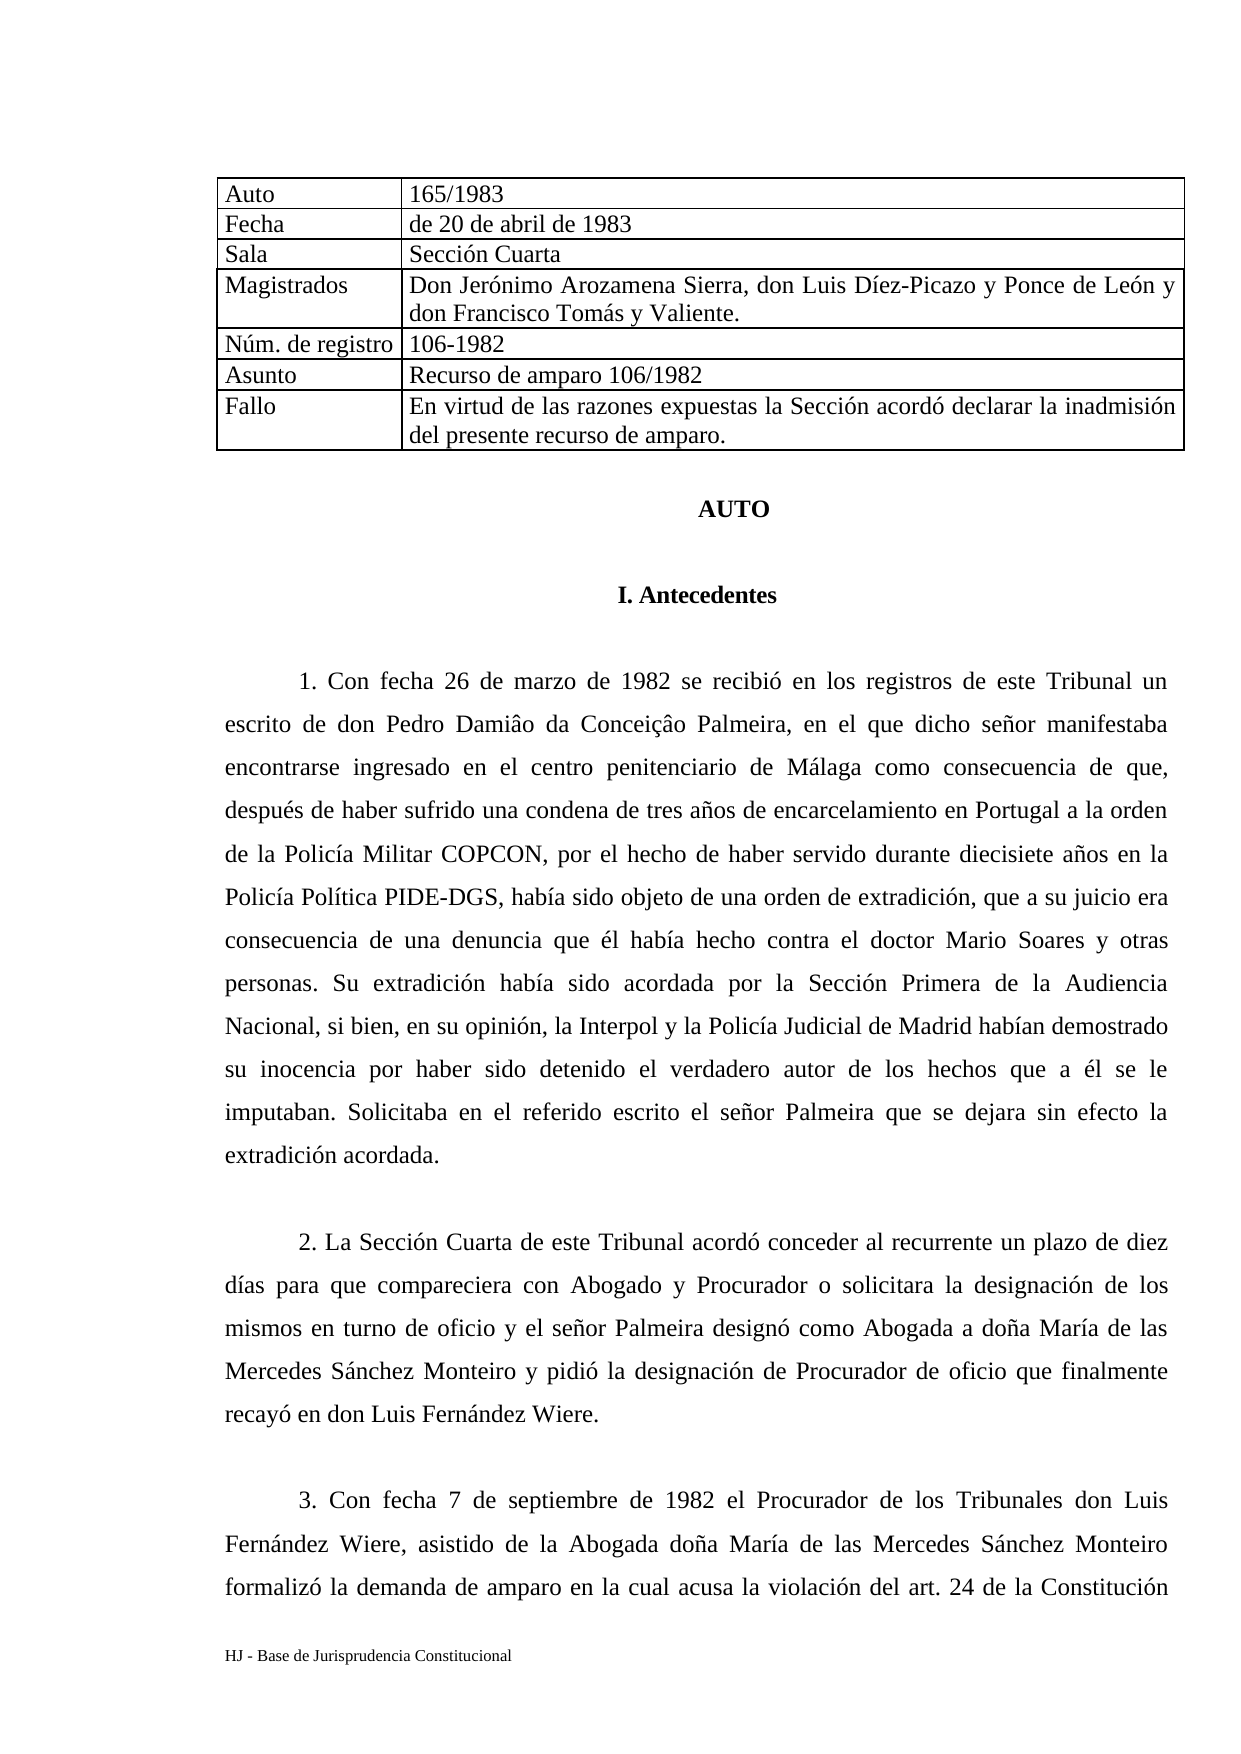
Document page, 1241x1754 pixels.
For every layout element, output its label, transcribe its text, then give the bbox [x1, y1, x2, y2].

table_cell Sala [218, 240, 401, 268]
table_cell Sección Cuarta [402, 240, 1184, 268]
table_header 165/1983 [402, 179, 1184, 207]
table_cell Asunto [218, 360, 401, 389]
table_cell Don Jerónimo Arozamena Sierra, don Luis Díez-Picazo y Ponce de León y don Francisco Tomás y Valiente. [403, 270, 1183, 327]
text I. Antecedentes [224, 580, 1169, 609]
table_cell Fallo [218, 391, 401, 448]
table_cell Núm. de registro [218, 329, 401, 358]
table_cell de 20 de abril de 1983 [402, 209, 1184, 238]
table_cell 106-1982 [403, 329, 1183, 358]
table_cell Magistrados [218, 270, 401, 327]
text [224, 1486, 1169, 1601]
text AUTO [224, 494, 1169, 522]
table_cell Fecha [218, 209, 401, 238]
table_cell Recurso de amparo 106/1982 [403, 360, 1183, 389]
table_header Auto [218, 179, 401, 207]
text 2. La Sección Cuarta de este Tribunal acordó conceder al recurrente un plazo de diez días para que compareciera con Abogado y Procurador o solicitara la designación de los mismos en turno de oficio y el señor Palmeira designó como Abogada a doña María de las Mercedes Sánchez Monteiro y pidió la designación de Procurador de oficio que finalmente recayó en don Luis Fernández Wiere. [224, 1227, 1169, 1428]
table_cell En virtud de las razones expuestas la Sección acordó declarar la inadmisión del presente recurso de amparo. [403, 391, 1183, 448]
text 1. Con fecha 26 de marzo de 1982 se recibió en los registros de este Tribunal un escrito de don Pedro Damiâo da Conceiçâo Palmeira, en el que dicho señor manifestaba encontrarse ingresado en el centro penitenciario de Málaga como consecuencia de que, después de haber sufrido una condena de tres años de encarcelamiento en Portugal a la orden de la Policía Militar COPCON, por el hecho de haber servido durante diecisiete años en la Policía Política PIDE-DGS, había sido objeto de una orden de extradición, que a su juicio era consecuencia de una denuncia que él había hecho contra el doctor Mario Soares y otras personas. Su extradición había sido acordada por la Sección Primera de la Audiencia Nacional, si bien, en su opinión, la Interpol y la Policía Judicial de Madrid habían demostrado su inocencia por haber sido detenido el verdadero autor de los hechos que a él se le imputaban. Solicitaba en el referido escrito el señor Palmeira que se dejara sin efecto la extradición acordada. [224, 666, 1169, 1169]
